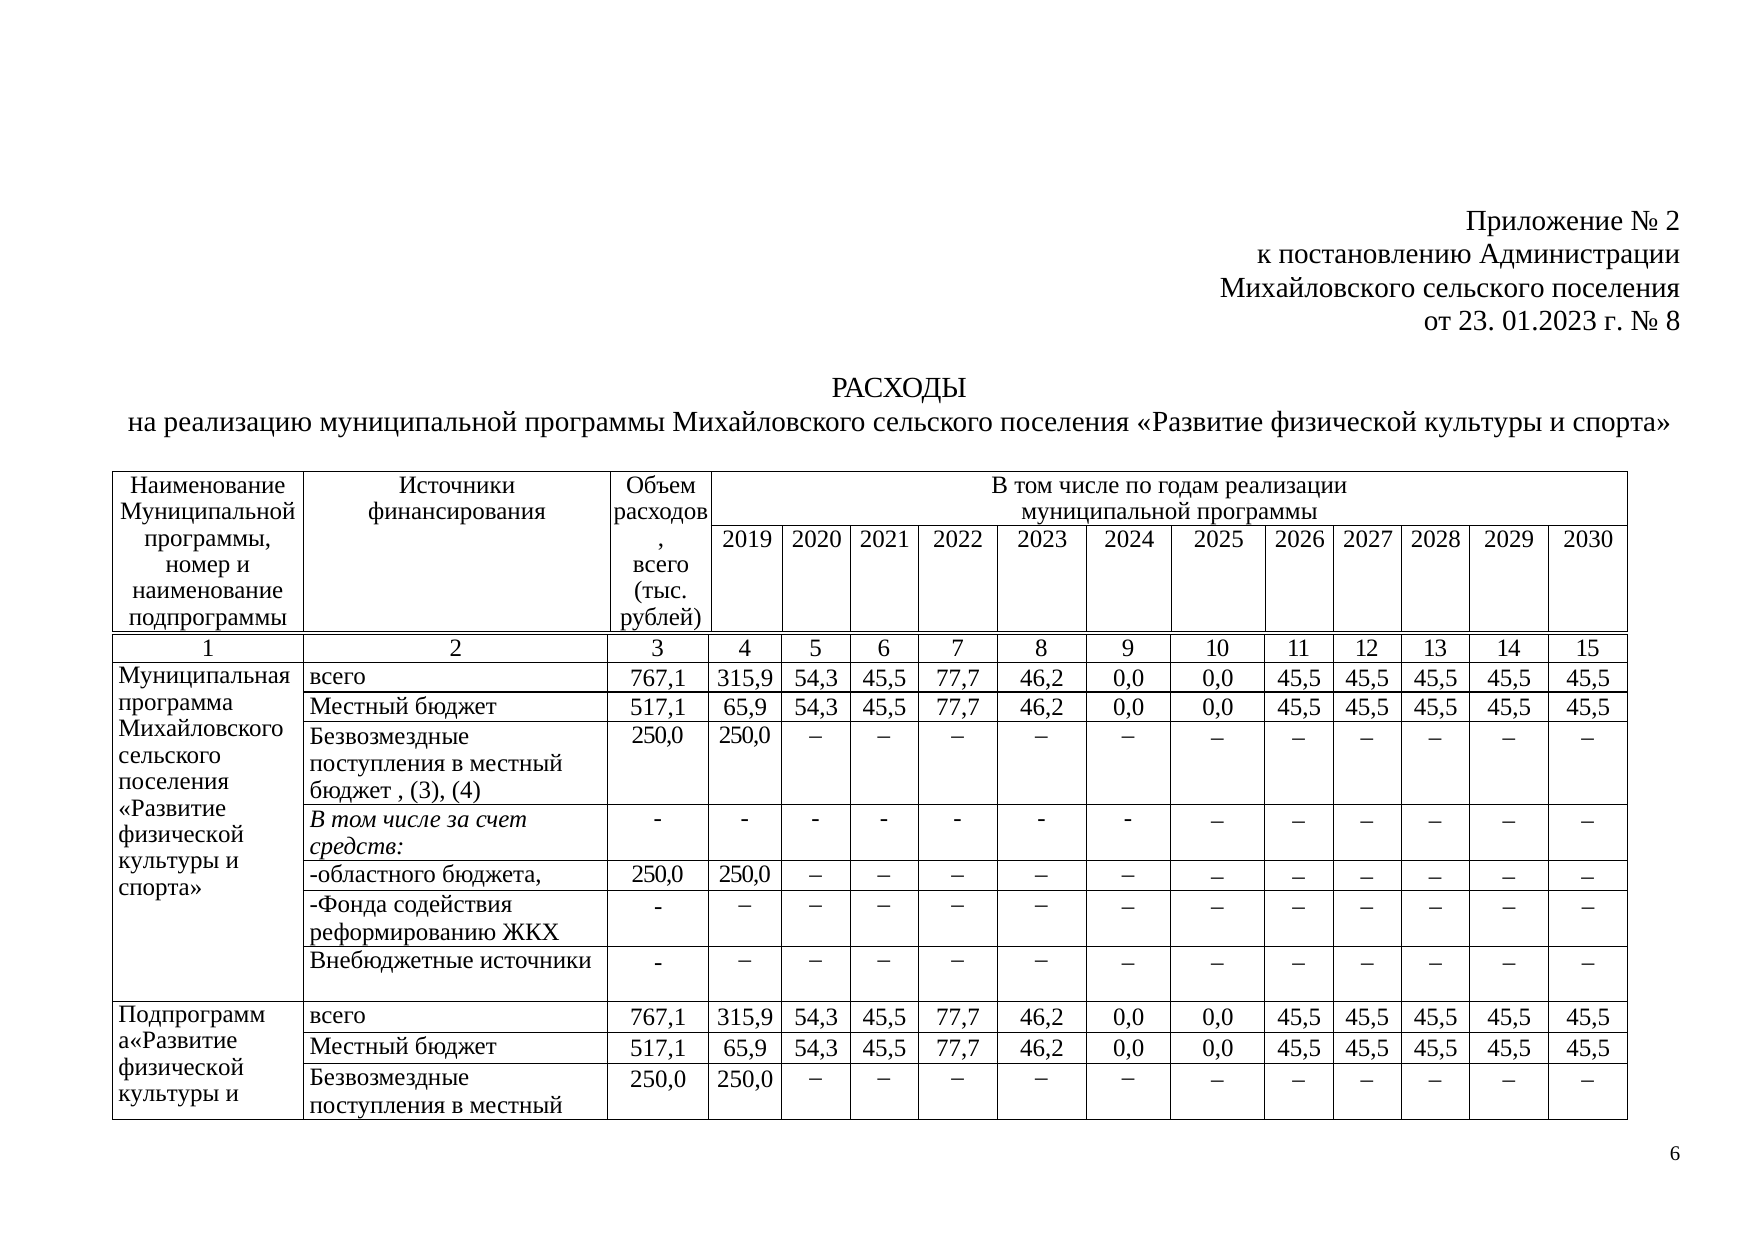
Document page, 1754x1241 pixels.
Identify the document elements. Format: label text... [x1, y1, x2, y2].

table_cell 767,1 [608, 663, 708, 691]
table_cell 54,3 [782, 1033, 850, 1063]
table_header 14 [1470, 635, 1548, 662]
table_header 12 [1334, 635, 1401, 662]
table_cell 2023 [998, 526, 1086, 631]
table_cell 46,2 [998, 663, 1086, 691]
table_cell 0,0 [1171, 1002, 1264, 1032]
table_header Объем расходов, всего (тыс. рублей) [611, 472, 711, 631]
table_cell 45,5 [851, 663, 918, 691]
table_cell 45,5 [1265, 1033, 1333, 1063]
table_cell В том числе за счет средств: [304, 805, 607, 860]
table_cell – [1402, 1064, 1469, 1119]
table_header 1 [113, 635, 303, 662]
table_cell -областного бюджета, [304, 861, 607, 890]
table_cell – [1470, 805, 1548, 860]
table_cell 65,9 [709, 693, 781, 721]
table_cell 0,0 [1087, 693, 1170, 721]
table_cell 2020 [783, 526, 850, 631]
table_cell Безвозмездные поступления в местный бюджет , (3), (4) [304, 722, 607, 804]
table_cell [304, 1064, 607, 1119]
table_header 11 [1265, 635, 1333, 662]
table_cell – [919, 861, 997, 890]
table_cell Местный бюджет [304, 693, 607, 721]
table_cell – [1470, 891, 1548, 946]
text Приложение № 2 [118, 203, 1680, 236]
table_cell 315,9 [709, 1002, 781, 1032]
table_cell – [1549, 947, 1627, 1001]
table_cell всего [304, 1002, 607, 1032]
table_cell – [851, 722, 918, 804]
table_cell – [1265, 1064, 1333, 1119]
table_cell – [1171, 805, 1264, 860]
table_cell 2028 [1402, 526, 1469, 631]
table_header 13 [1402, 635, 1469, 662]
table_header 2 [304, 635, 607, 662]
table_cell - [851, 805, 918, 860]
table_cell – [1265, 722, 1333, 804]
table_cell - [782, 805, 850, 860]
table_cell 517,1 [608, 1033, 708, 1063]
table_cell 45,5 [1265, 693, 1333, 721]
table_cell 46,2 [998, 1033, 1086, 1063]
table_cell 250,0 [709, 861, 781, 890]
table_cell 250,0 [608, 1064, 708, 1119]
table_cell - [998, 805, 1086, 860]
table_cell 250,0 [608, 861, 708, 890]
table_cell – [1549, 861, 1627, 890]
table_cell 315,9 [709, 663, 781, 691]
table_cell 2022 [919, 526, 997, 631]
table_cell 250,0 [608, 722, 708, 804]
table_cell 767,1 [608, 1002, 708, 1032]
table_cell 0,0 [1171, 1033, 1264, 1063]
table_cell 45,5 [1334, 693, 1401, 721]
table_cell – [1265, 891, 1333, 946]
table_cell 2026 [1266, 526, 1333, 631]
table_cell 2030 [1549, 526, 1627, 631]
table_cell 45,5 [1334, 663, 1401, 691]
text РАСХОДЫ [118, 371, 1680, 404]
table_cell - [919, 805, 997, 860]
table_cell - [709, 805, 781, 860]
table_header Источники финансирования [304, 472, 610, 631]
table_cell 46,2 [998, 1002, 1086, 1032]
table_cell – [1087, 1064, 1170, 1119]
table_cell – [851, 861, 918, 890]
table_cell 517,1 [608, 693, 708, 721]
table_cell 45,5 [1549, 1002, 1627, 1032]
table_cell – [709, 891, 781, 946]
text к постановлению Администрации [118, 236, 1680, 270]
table_cell – [919, 947, 997, 1001]
table_cell 45,5 [1265, 663, 1333, 691]
table_cell – [1334, 805, 1401, 860]
table_cell – [919, 722, 997, 804]
table_header 7 [919, 635, 997, 662]
table_cell – [1470, 947, 1548, 1001]
table_cell - [1087, 805, 1170, 860]
table_cell – [1334, 1064, 1401, 1119]
table_cell – [851, 1064, 918, 1119]
table_cell – [782, 1064, 850, 1119]
table_cell 2019 [712, 526, 782, 631]
table_header 6 [851, 635, 918, 662]
table_header 3 [608, 635, 708, 662]
table_cell 77,7 [919, 663, 997, 691]
table_cell – [1549, 722, 1627, 804]
table_cell – [1549, 1064, 1627, 1119]
table_cell – [1470, 861, 1548, 890]
table_cell – [1549, 891, 1627, 946]
table_cell – [1402, 947, 1469, 1001]
table_cell 45,5 [1402, 1002, 1469, 1032]
table_cell – [998, 947, 1086, 1001]
table_cell – [782, 861, 850, 890]
table_cell Подпрограмма«Развитие физической культуры и массового спорта» [113, 1002, 303, 1119]
table_cell – [1087, 722, 1170, 804]
table_cell 2025 [1172, 526, 1265, 631]
table_cell – [1334, 891, 1401, 946]
table_cell – [1171, 722, 1264, 804]
table_cell – [998, 722, 1086, 804]
table_cell 2021 [851, 526, 918, 631]
table_cell – [1265, 947, 1333, 1001]
table_cell – [1265, 861, 1333, 890]
table_cell – [1402, 861, 1469, 890]
table_header Наименование Муниципальной программы, номер и наименование подпрограммы [113, 472, 303, 631]
table_cell – [1087, 891, 1170, 946]
table_cell 45,5 [1470, 1002, 1548, 1032]
table_cell – [1334, 722, 1401, 804]
table_cell – [1402, 891, 1469, 946]
table_cell – [1334, 861, 1401, 890]
table_cell – [851, 891, 918, 946]
table_cell 45,5 [1470, 1033, 1548, 1063]
table_cell 45,5 [851, 693, 918, 721]
table_cell – [1171, 861, 1264, 890]
table_cell – [998, 891, 1086, 946]
table_cell 54,3 [782, 1002, 850, 1032]
table_cell - [608, 805, 708, 860]
table_cell – [1402, 722, 1469, 804]
table_cell 250,0 [709, 1064, 781, 1119]
text Михайловского сельского поселения [118, 270, 1680, 303]
table_cell 0,0 [1087, 663, 1170, 691]
table_header 5 [782, 635, 850, 662]
table_cell – [1265, 805, 1333, 860]
table_cell - [608, 891, 708, 946]
table_cell 0,0 [1171, 693, 1264, 721]
table_cell – [782, 891, 850, 946]
table_cell 45,5 [1549, 1033, 1627, 1063]
table_cell 0,0 [1087, 1002, 1170, 1032]
table_cell – [1549, 805, 1627, 860]
table_cell 0,0 [1087, 1033, 1170, 1063]
table_cell – [919, 1064, 997, 1119]
table_cell 45,5 [1549, 663, 1627, 691]
table_cell 2027 [1334, 526, 1401, 631]
table_cell – [1470, 1064, 1548, 1119]
table_cell 2029 [1470, 526, 1548, 631]
table_cell 45,5 [851, 1033, 918, 1063]
table_cell 250,0 [709, 722, 781, 804]
table_cell 45,5 [1470, 693, 1548, 721]
table_cell – [782, 947, 850, 1001]
table_cell – [1171, 891, 1264, 946]
table_cell – [1171, 1064, 1264, 1119]
table_cell 45,5 [1549, 693, 1627, 721]
table_cell – [782, 722, 850, 804]
table_cell 77,7 [919, 693, 997, 721]
table_cell -Фонда содействия реформированию ЖКХ [304, 891, 607, 946]
table_cell 45,5 [1402, 1033, 1469, 1063]
table_cell 45,5 [1470, 663, 1548, 691]
table_cell – [1087, 947, 1170, 1001]
table_cell – [1171, 947, 1264, 1001]
table_cell 0,0 [1171, 663, 1264, 691]
table_header 9 [1087, 635, 1170, 662]
table_header 8 [998, 635, 1086, 662]
table_cell 45,5 [851, 1002, 918, 1032]
table_header В том числе по годам реализации муниципальной программы [712, 472, 1627, 525]
table_cell – [1087, 861, 1170, 890]
table_cell 54,3 [782, 693, 850, 721]
table_cell Внебюджетные источники [304, 947, 607, 1001]
table_cell – [919, 891, 997, 946]
table_cell 77,7 [919, 1002, 997, 1032]
table_cell – [1334, 947, 1401, 1001]
table_cell Муниципальная программа Михайловского сельского поселения «Развитие физической культуры и спорта» [113, 663, 303, 1001]
table_cell - [608, 947, 708, 1001]
table_cell всего [304, 663, 607, 691]
table_cell – [1470, 722, 1548, 804]
text на реализацию муниципальной программы Михайловского сельского поселения «Развитие физической культуры и спорта» [118, 404, 1680, 438]
table_header 10 [1171, 635, 1264, 662]
table_cell 54,3 [782, 663, 850, 691]
table_cell 45,5 [1265, 1002, 1333, 1032]
table_header 4 [709, 635, 781, 662]
table_cell 46,2 [998, 693, 1086, 721]
table_cell – [851, 947, 918, 1001]
table_cell 45,5 [1334, 1002, 1401, 1032]
table_cell 45,5 [1402, 693, 1469, 721]
table_cell – [998, 861, 1086, 890]
table_cell 77,7 [919, 1033, 997, 1063]
table_cell Местный бюджет [304, 1033, 607, 1063]
table_cell 65,9 [709, 1033, 781, 1063]
table_cell 45,5 [1334, 1033, 1401, 1063]
text от 23. 01.2023 г. № 8 [999, 303, 1680, 337]
table_header 15 [1549, 635, 1627, 662]
table_cell – [1402, 805, 1469, 860]
table_cell 2024 [1087, 526, 1171, 631]
table_cell – [998, 1064, 1086, 1119]
table_cell 45,5 [1402, 663, 1469, 691]
table_cell – [709, 947, 781, 1001]
